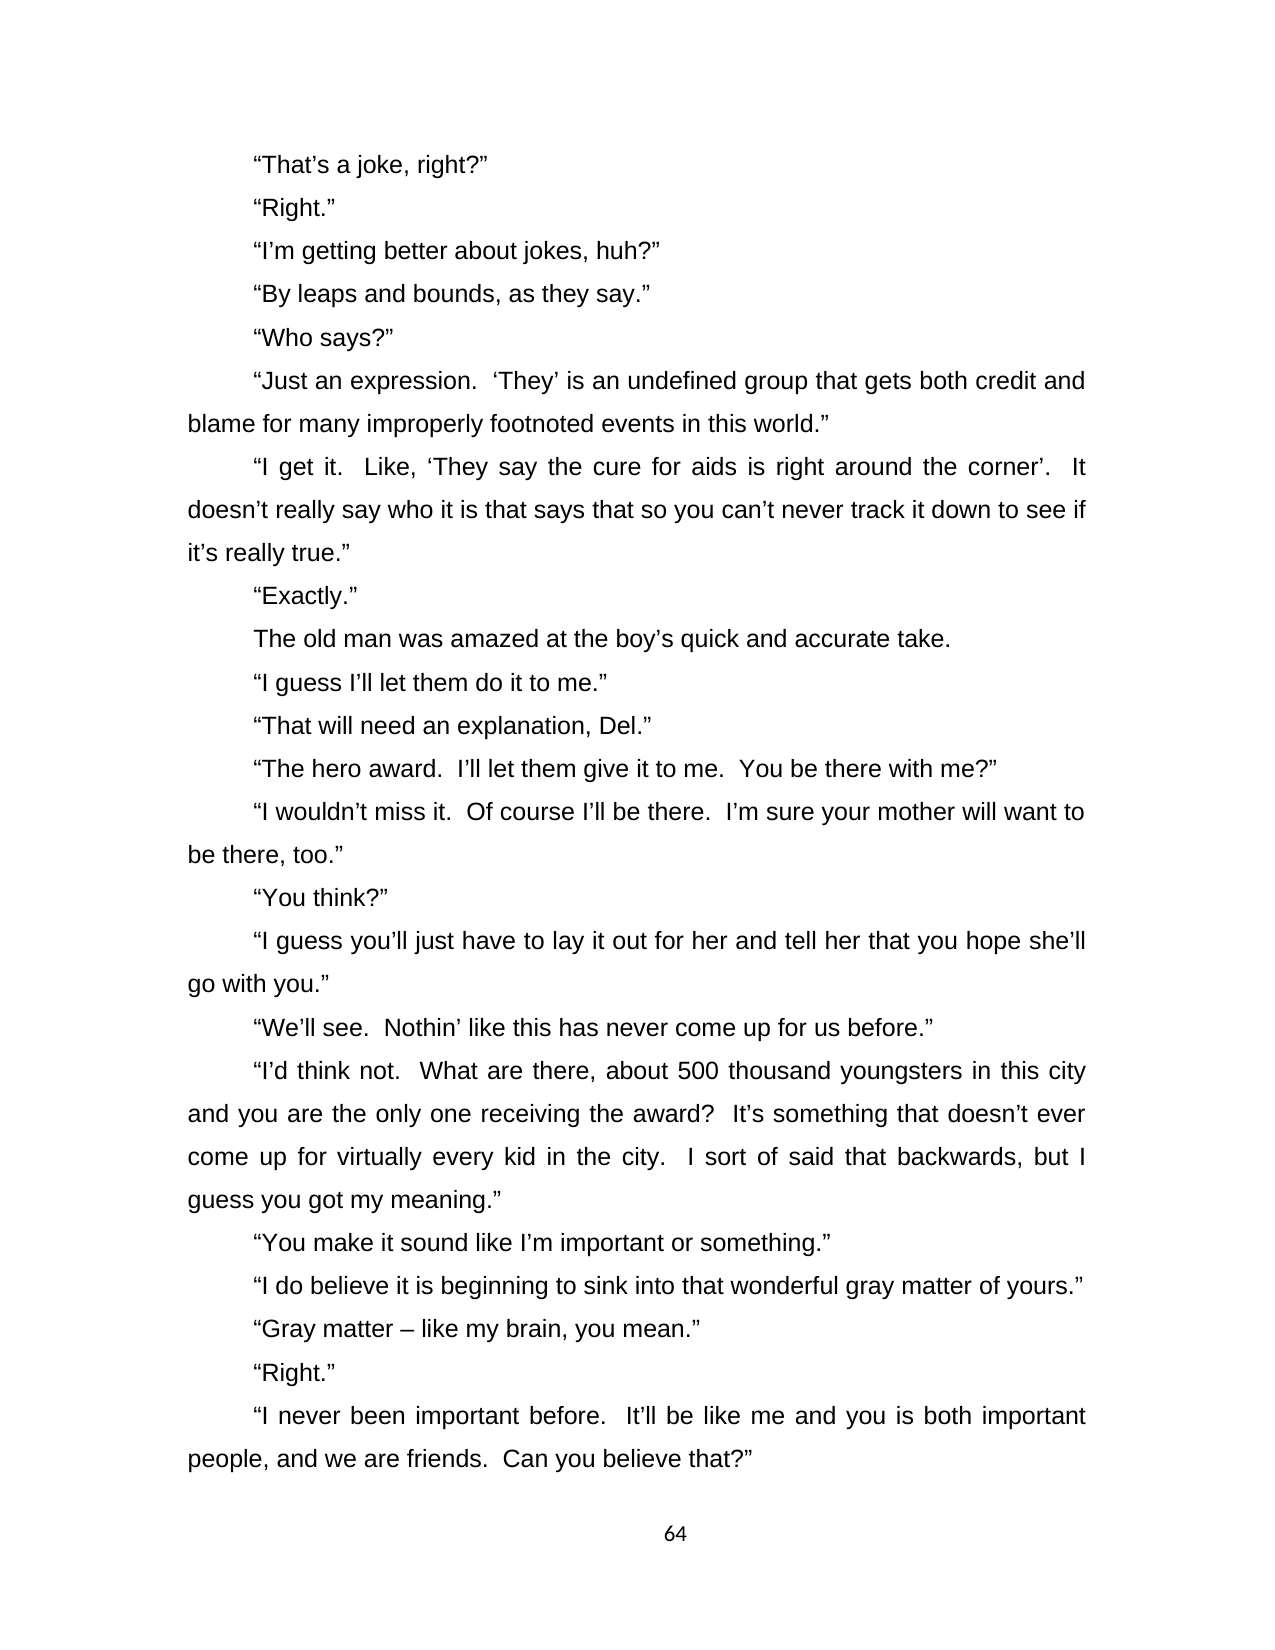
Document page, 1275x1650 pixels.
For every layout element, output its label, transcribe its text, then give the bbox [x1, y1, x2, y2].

text “Right.” [187, 193, 1087, 222]
text “The hero award. I’ll let them give it to me. You be there with me?” [187, 754, 1087, 782]
text “That will need an explanation, Del.” [187, 711, 1087, 739]
text “Just an expression. ‘They’ is an undefined group that gets both credit and blame for many improperly footnoted events in this world.” [187, 366, 1087, 437]
text “You make it sound like I’m important or something.” [187, 1228, 1087, 1257]
text “I wouldn’t miss it. Of course I’ll be there. I’m sure your mother will want to be there, too.” [187, 797, 1087, 869]
text “I never been important before. It’ll be like me and you is both important people, and we are friends. Can you believe that?” [187, 1401, 1087, 1472]
text “I’d think not. What are there, about 500 thousand youngsters in this city and you are the only one receiving the award? It’s something that doesn’t ever come up for virtually every kid in the city. I sort of said that backwards, but I guess you got my meaning.” [187, 1056, 1087, 1214]
text “Who says?” [187, 322, 1087, 351]
text “Exactly.” [187, 581, 1087, 610]
text “Right.” [187, 1357, 1087, 1386]
text “By leaps and bounds, as they say.” [187, 279, 1087, 308]
text “I guess I’ll let them do it to me.” [187, 667, 1087, 696]
text “Gray matter – like my brain, you mean.” [187, 1314, 1087, 1343]
text “I guess you’ll just have to lay it out for her and tell her that you hope she’ll go with you.” [187, 926, 1087, 998]
text The old man was amazed at the boy’s quick and accurate take. [187, 624, 1087, 653]
text “I do believe it is beginning to sink into that wonderful gray matter of yours.” [187, 1271, 1087, 1300]
text “We’ll see. Nothin’ like this has never come up for us before.” [187, 1012, 1087, 1041]
text “I’m getting better about jokes, huh?” [187, 236, 1087, 265]
text “That’s a joke, right?” [187, 150, 1087, 179]
text “I get it. Like, ‘They say the cure for aids is right around the corner’. It doesn’t really say who it is that says that so you can’t never track it down to see if it’s really true.” [187, 452, 1087, 567]
text “You think?” [187, 883, 1087, 912]
